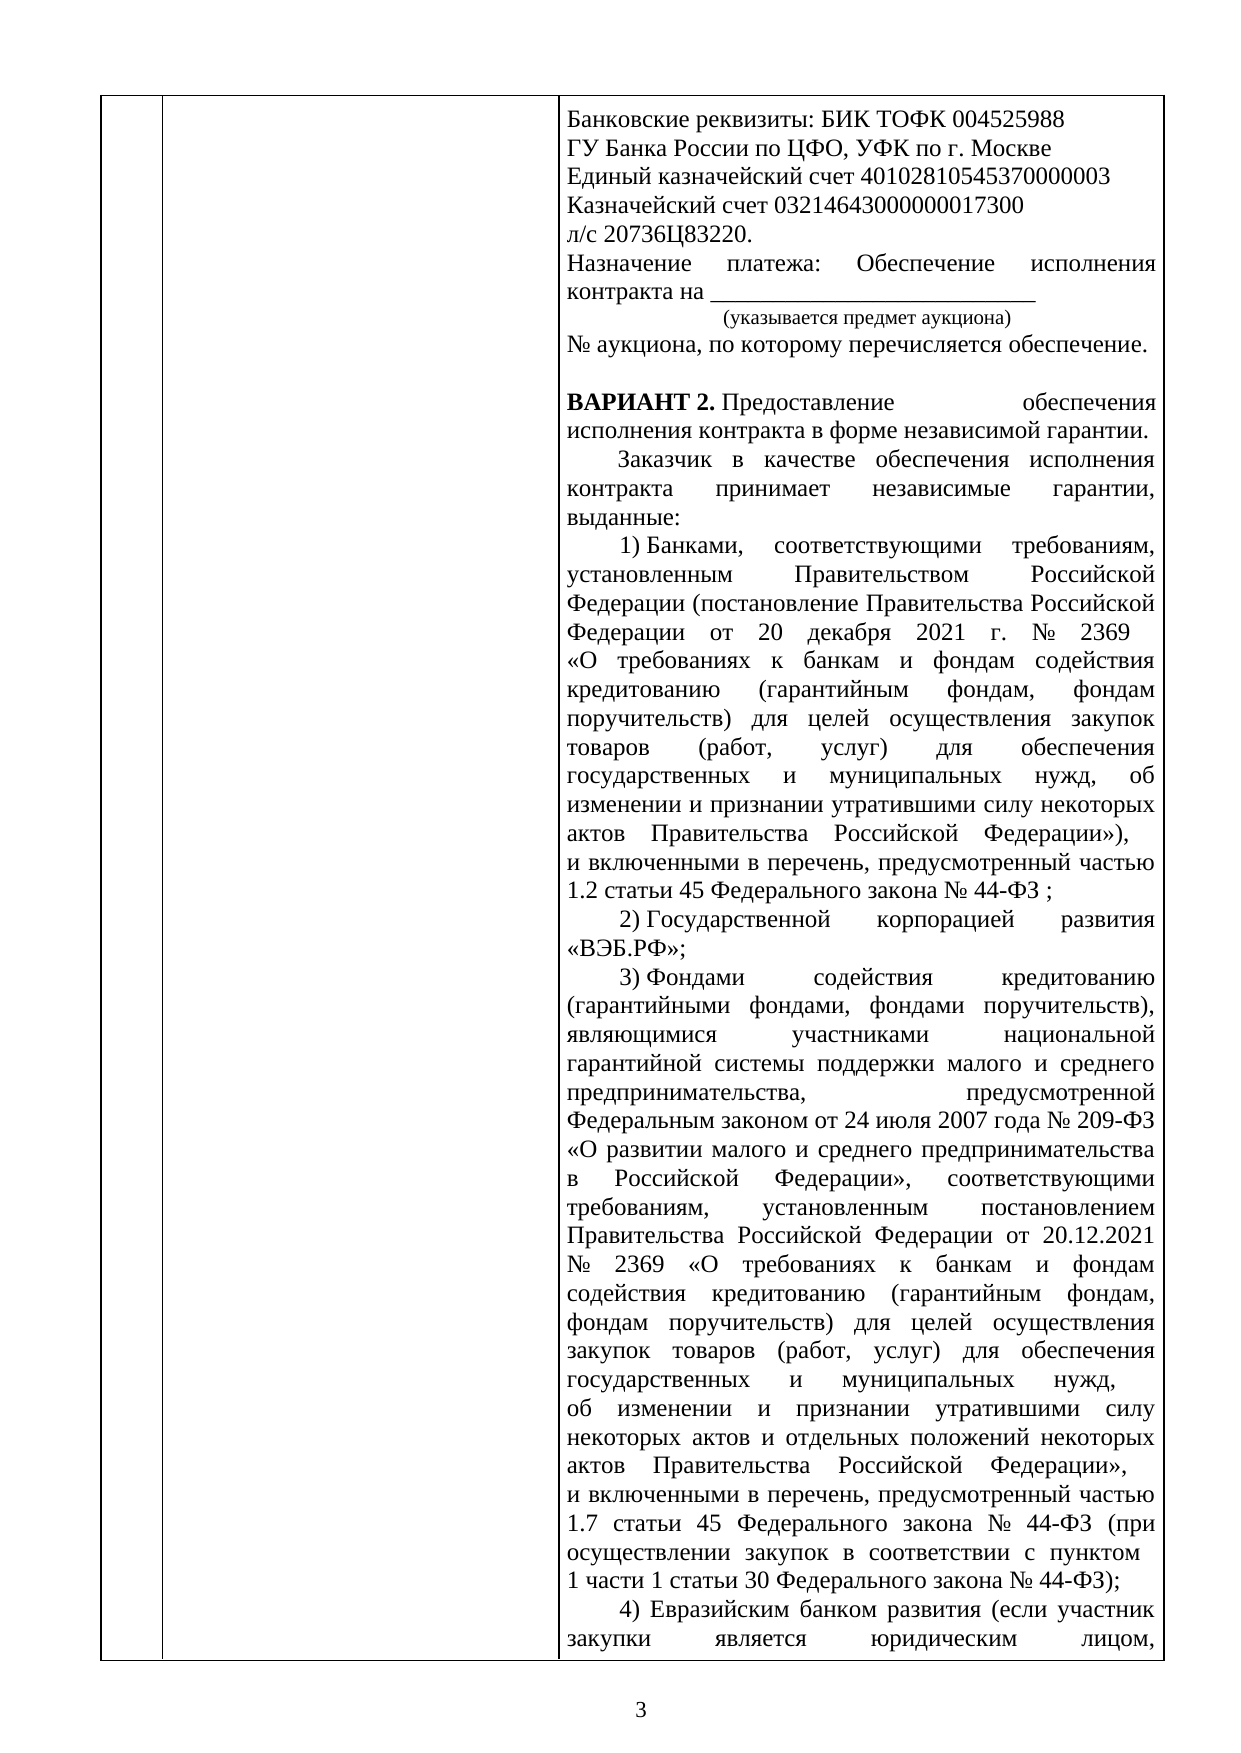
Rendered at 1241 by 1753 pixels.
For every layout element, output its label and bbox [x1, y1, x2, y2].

table_cell [102, 96, 162, 1659]
table_cell [560, 96, 1163, 1659]
table_cell [163, 96, 558, 1659]
